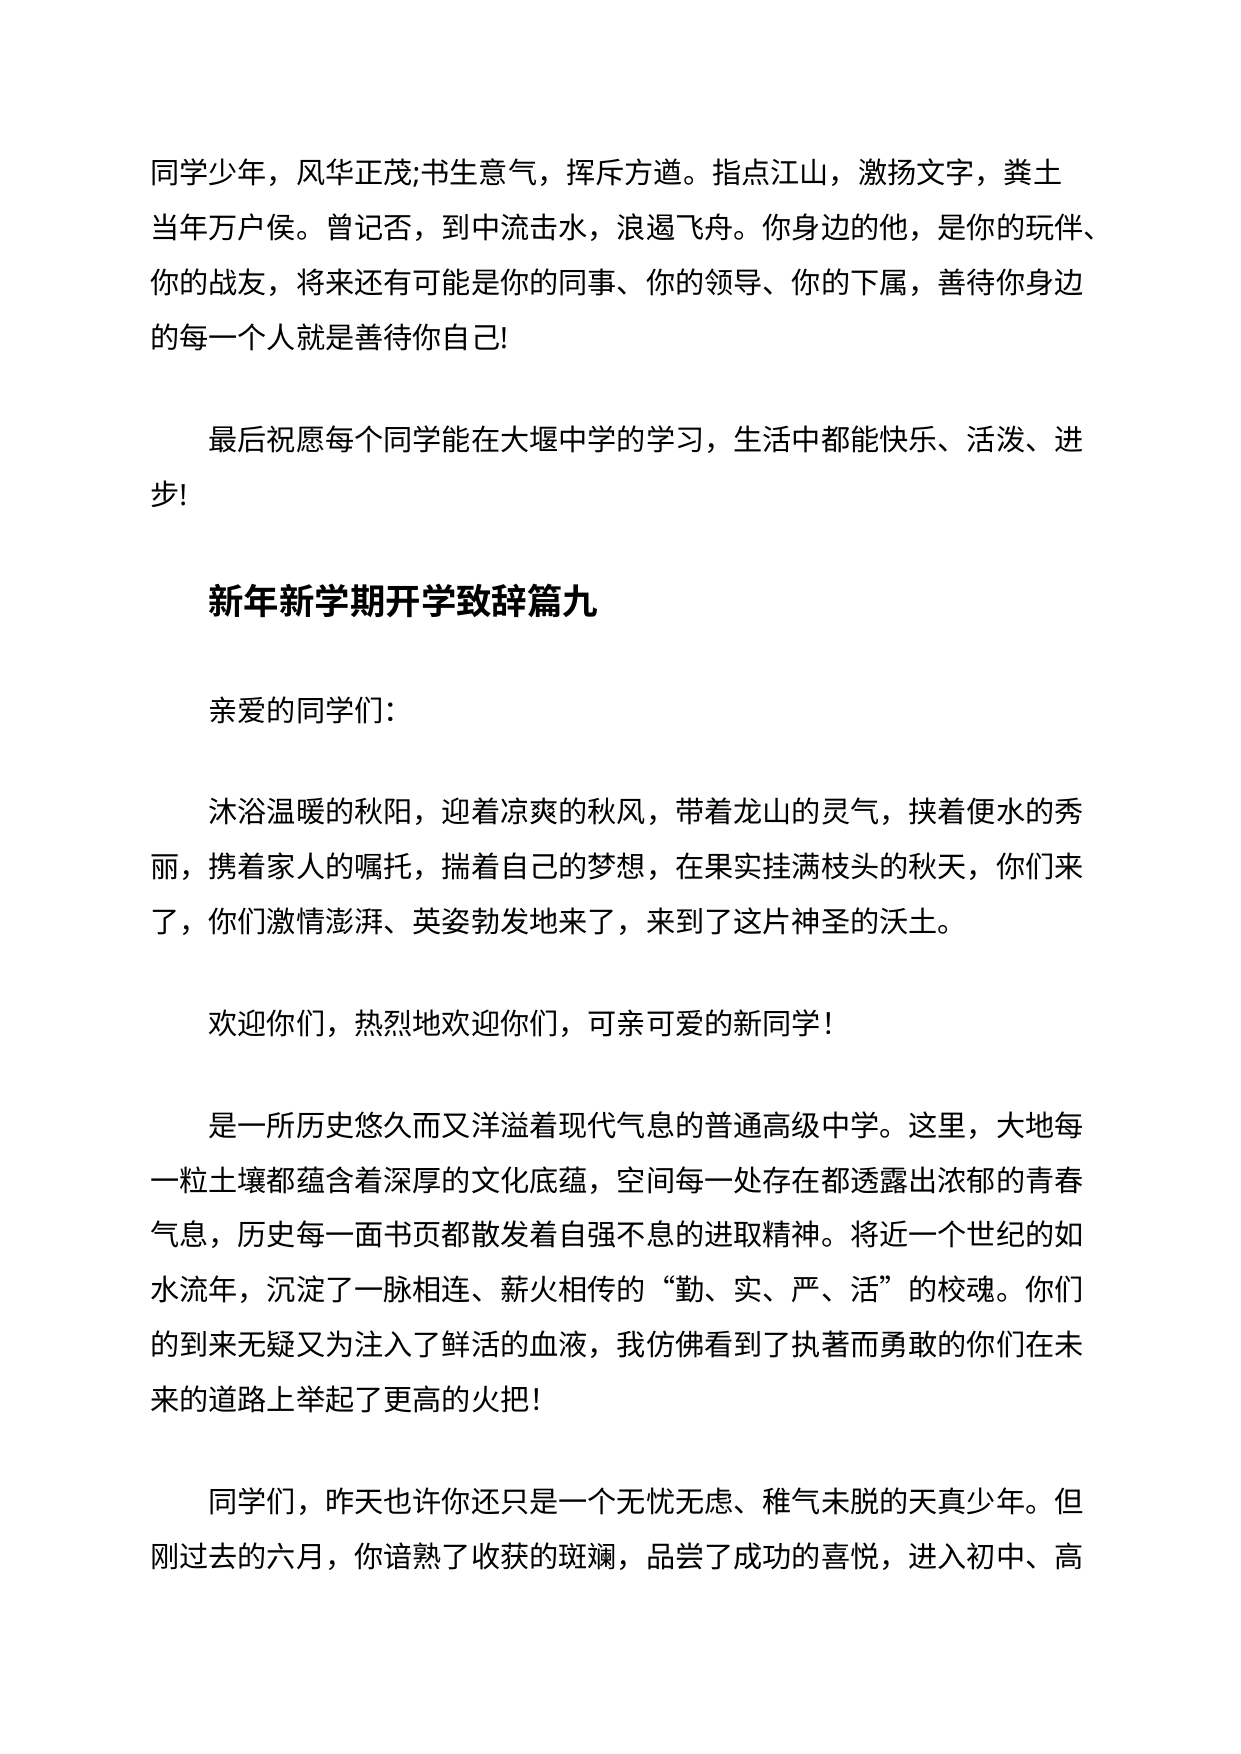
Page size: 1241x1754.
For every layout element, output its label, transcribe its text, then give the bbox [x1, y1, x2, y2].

text 新年新学期开学致辞篇九 [150, 574, 1090, 625]
text 欢迎你们，热烈地欢迎你们，可亲可爱的新同学！ [150, 1000, 1090, 1043]
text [150, 1478, 1090, 1576]
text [150, 150, 1090, 357]
text 最后祝愿每个同学能在大堰中学的学习，生活中都能快乐、活泼、进步! [150, 417, 1090, 514]
text 是一所历史悠久而又洋溢着现代气息的普通高级中学。这里，大地每一粒土壤都蕴含着深厚的文化底蕴，空间每一处存在都透露出浓郁的青春气息，历史每一面书页都散发着自强不息的进取精神。将近一个世纪的如水流年，沉淀了一脉相连、薪火相传的“勤、实、严、活”的校魂。你们的到来无疑又为注入了鲜活的血液，我仿佛看到了执著而勇敢的你们在未来的道路上举起了更高的火把！ [150, 1102, 1090, 1419]
text 沐浴温暖的秋阳，迎着凉爽的秋风，带着龙山的灵气，挟着便水的秀丽，携着家人的嘱托，揣着自己的梦想，在果实挂满枝头的秋天，你们来了，你们激情澎湃、英姿勃发地来了，来到了这片神圣的沃土。 [150, 789, 1090, 941]
text 亲爱的同学们： [150, 687, 1090, 729]
